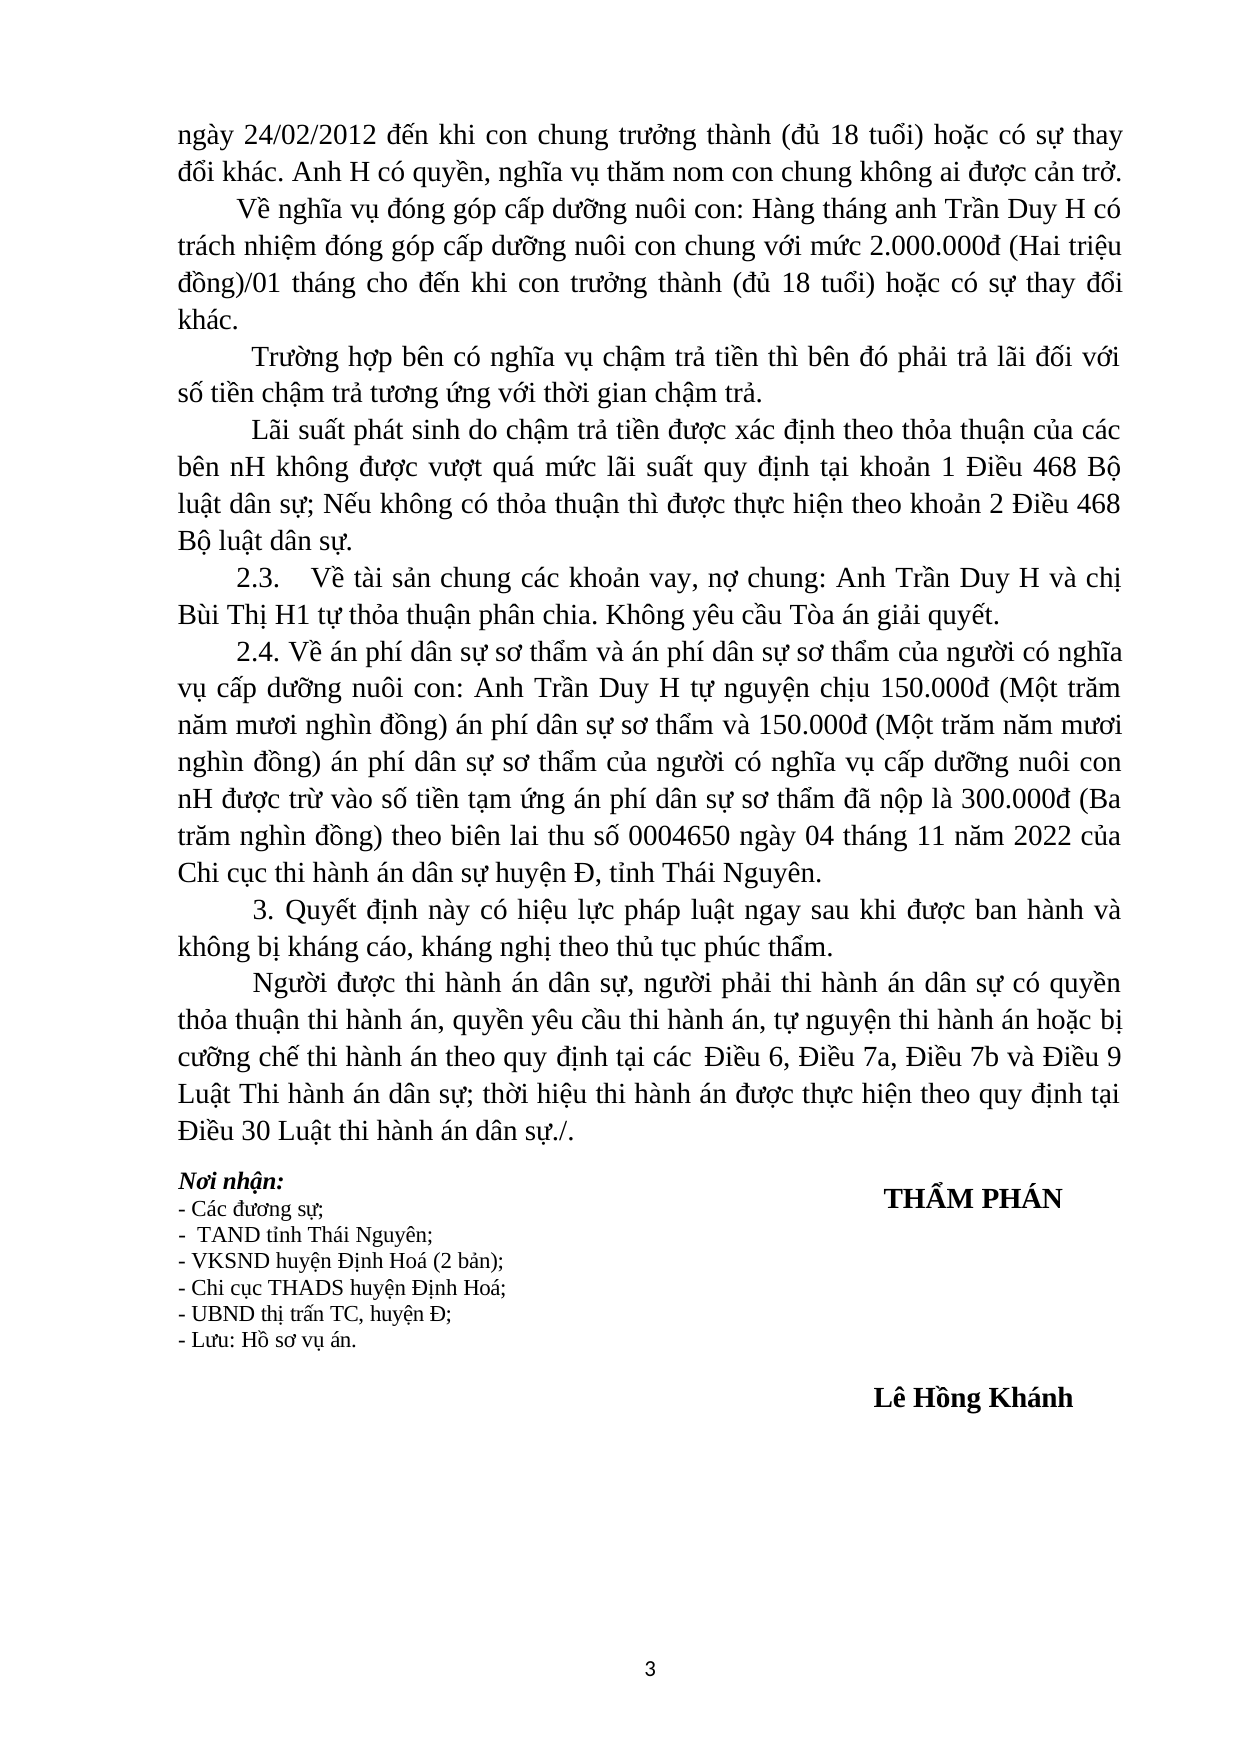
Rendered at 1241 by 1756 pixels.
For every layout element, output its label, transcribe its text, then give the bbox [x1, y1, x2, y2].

table_header Nơi nhận: Các đương sự; TAND tỉnh Thái Nguyên; VKSND huyện Định Hoá (2 bản); Chi cục THADS huyện Định Hoá; UBND thị trấn TC, huyện Đ; Lưu: Hồ sơ vụ án. [173, 1168, 691, 1416]
list Quyết định này có hiệu lực pháp luật ngay sau khi được ban hành và không bị kháng cáo, kháng nghị theo thủ tục phúc thẩm. [177, 892, 1123, 962]
list Về tài sản chung các khoản vay, nợ chung: Anh Trần Duy H và chị Bùi Thị H1 tự thỏa thuận phân chia. Không yêu cầu Tòa án giải quyết. [177, 560, 1123, 630]
text Người được thi hành án dân sự, người phải thi hành án dân sự có quyền thỏa thuận thi hành án, quyền yêu cầu thi hành án, tự nguyện thi hành án hoặc bị cưỡng chế thi hành án theo quy định tại các Điều 6, Điều 7a, Điều 7b và Điều 9 Luật Thi hành án dân sự; thời hiệu thi hành án được thực hiện theo quy định tại Điều 30 Luật thi hành án dân sự./. [177, 966, 1123, 1147]
text ngày 24/02/2012 đến khi con chung trưởng thành (đủ 18 tuổi) hoặc có sự thay đổi khác. Anh H có quyền, nghĩa vụ thăm nom con chung không ai được cản trở. [177, 117, 1123, 188]
text Trường hợp bên có nghĩa vụ chậm trả tiền thì bên đó phải trả lãi đối với số tiền chậm trả tương ứng với thời gian chậm trả. [177, 339, 1121, 409]
text Về nghĩa vụ đóng góp cấp dưỡng nuôi con: Hàng tháng anh Trần Duy H có trách nhiệm đóng góp cấp dưỡng nuôi con chung với mức 2.000.000đ (Hai triệu đồng)/01 tháng cho đến khi con trưởng thành (đủ 18 tuổi) hoặc có sự thay đổi khác. [177, 191, 1123, 335]
list Về án phí dân sự sơ thẩm và án phí dân sự sơ thẩm của người có nghĩa vụ cấp dưỡng nuôi con: Anh Trần Duy H tự nguyện chịu 150.000đ (Một trăm năm mươi nghìn đồng) án phí dân sự sơ thẩm và 150.000đ (Một trăm năm mươi nghìn đồng) án phí dân sự sơ thẩm của người có nghĩa vụ cấp dưỡng nuôi con nH được trừ vào số tiền tạm ứng án phí dân sự sơ thẩm đã nộp là 300.000đ (Ba trăm nghìn đồng) theo biên lai thu số 0004650 ngày 04 tháng 11 năm 2022 của Chi cục thi hành án dân sự huyện Đ, tỉnh Thái Nguyên. [177, 634, 1123, 888]
text Lãi suất phát sinh do chậm trả tiền được xác định theo thỏa thuận của các bên nH không được vượt quá mức lãi suất quy định tại khoản 1 Điều 468 Bộ luật dân sự; Nếu không có thỏa thuận thì được thực hiện theo khoản 2 Điều 468 Bộ luật dân sự. [177, 412, 1123, 557]
table_header THẨM PHÁN Lê Hồng Khánh [691, 1168, 1080, 1416]
